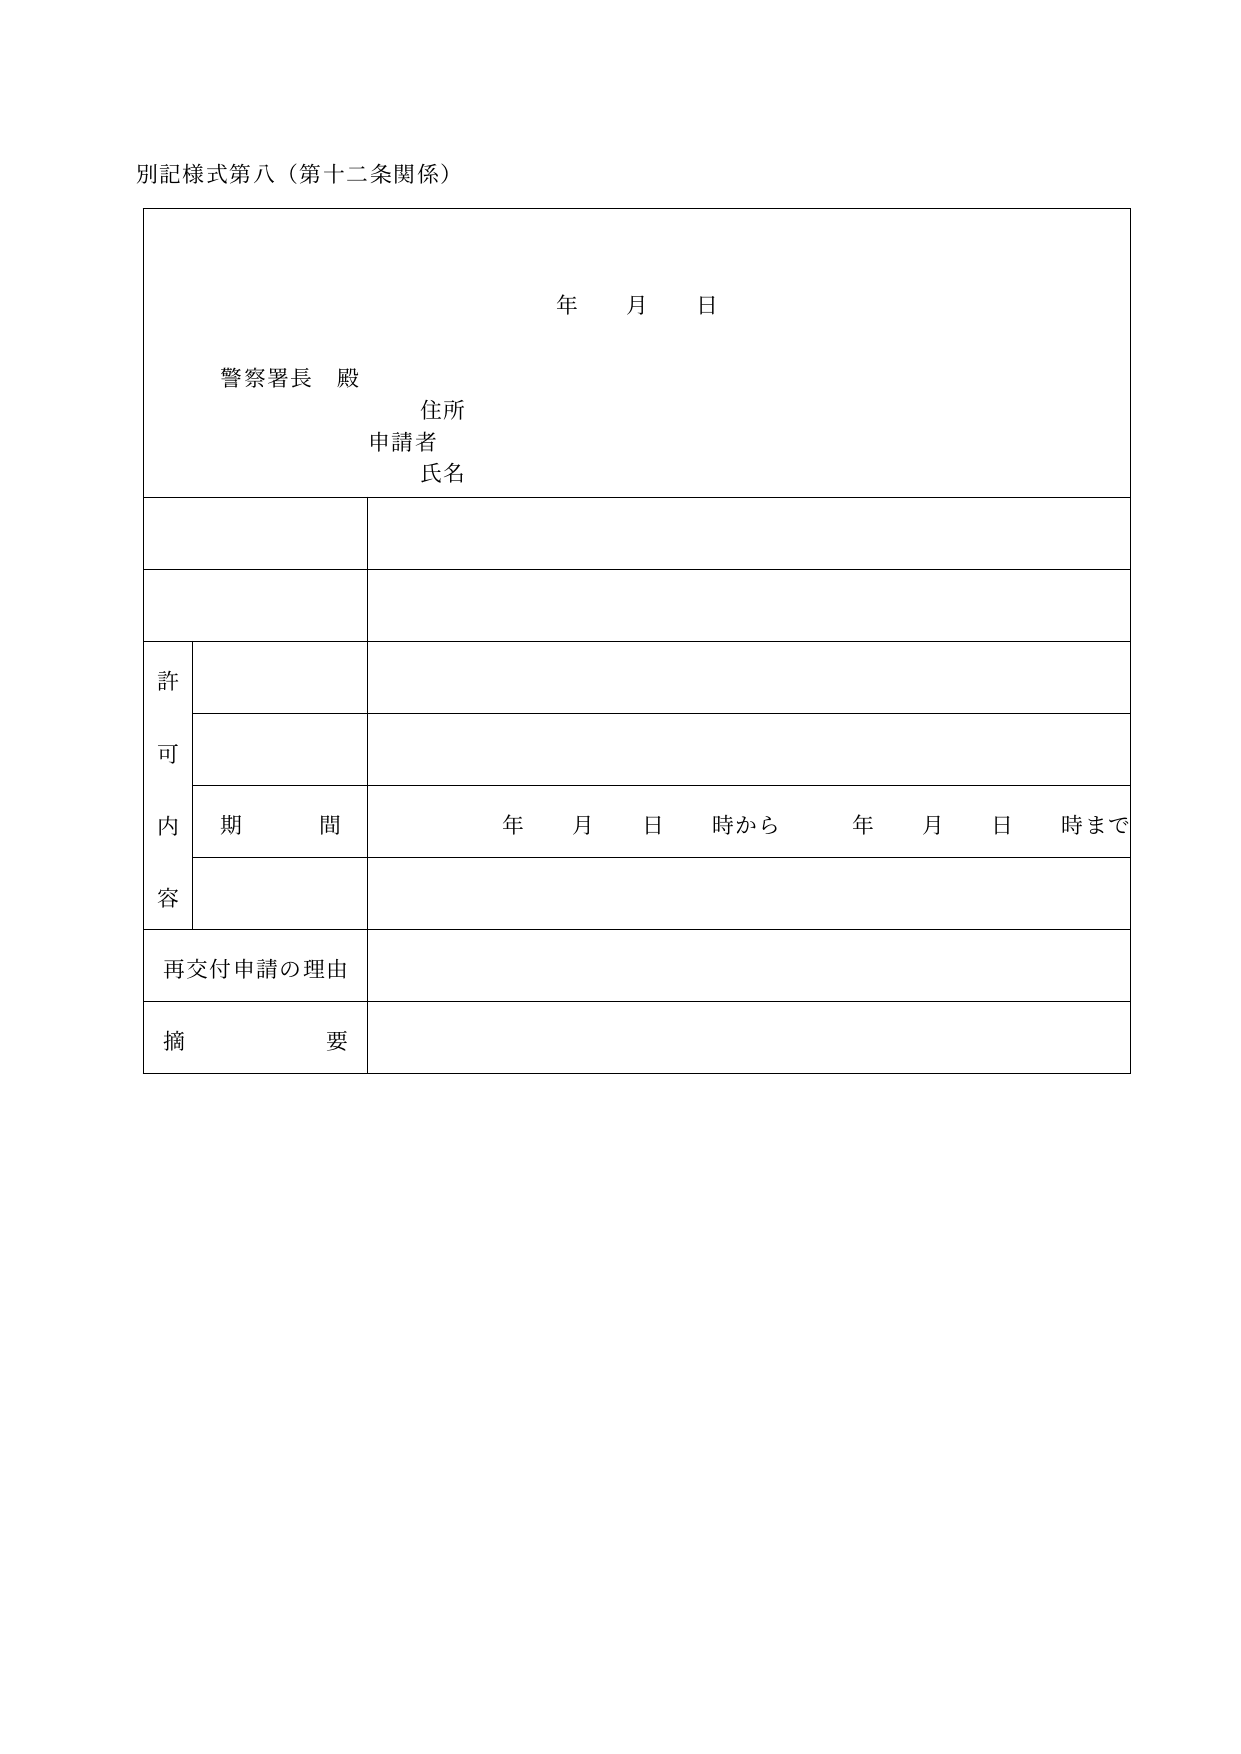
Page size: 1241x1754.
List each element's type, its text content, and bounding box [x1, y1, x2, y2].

table_header 年 月 日 警察署長 殿 住所 申請者 氏名 [144, 209, 1130, 497]
table_cell [368, 858, 1130, 929]
table_cell [368, 714, 1130, 785]
table_cell 許 可 内 容 [144, 642, 192, 929]
table_cell 再交付申請の理由 [144, 930, 367, 1001]
text 別記様式第八（第十二条関係） [136, 154, 1143, 190]
table_cell [144, 498, 367, 569]
table_cell [368, 642, 1130, 713]
table_cell [193, 858, 367, 929]
table_cell [193, 714, 367, 785]
table_cell [368, 498, 1130, 569]
table_cell [368, 570, 1130, 641]
table_cell [193, 642, 367, 713]
table_cell [368, 1002, 1130, 1073]
table_cell 年 月 日 時から 年 月 日 時まで [368, 786, 1130, 857]
table_cell 摘 要 [144, 1002, 367, 1073]
table_cell 期 間 [193, 786, 367, 857]
table_cell [368, 930, 1130, 1001]
table_cell [144, 570, 367, 641]
table_header [1131, 208, 1137, 1073]
